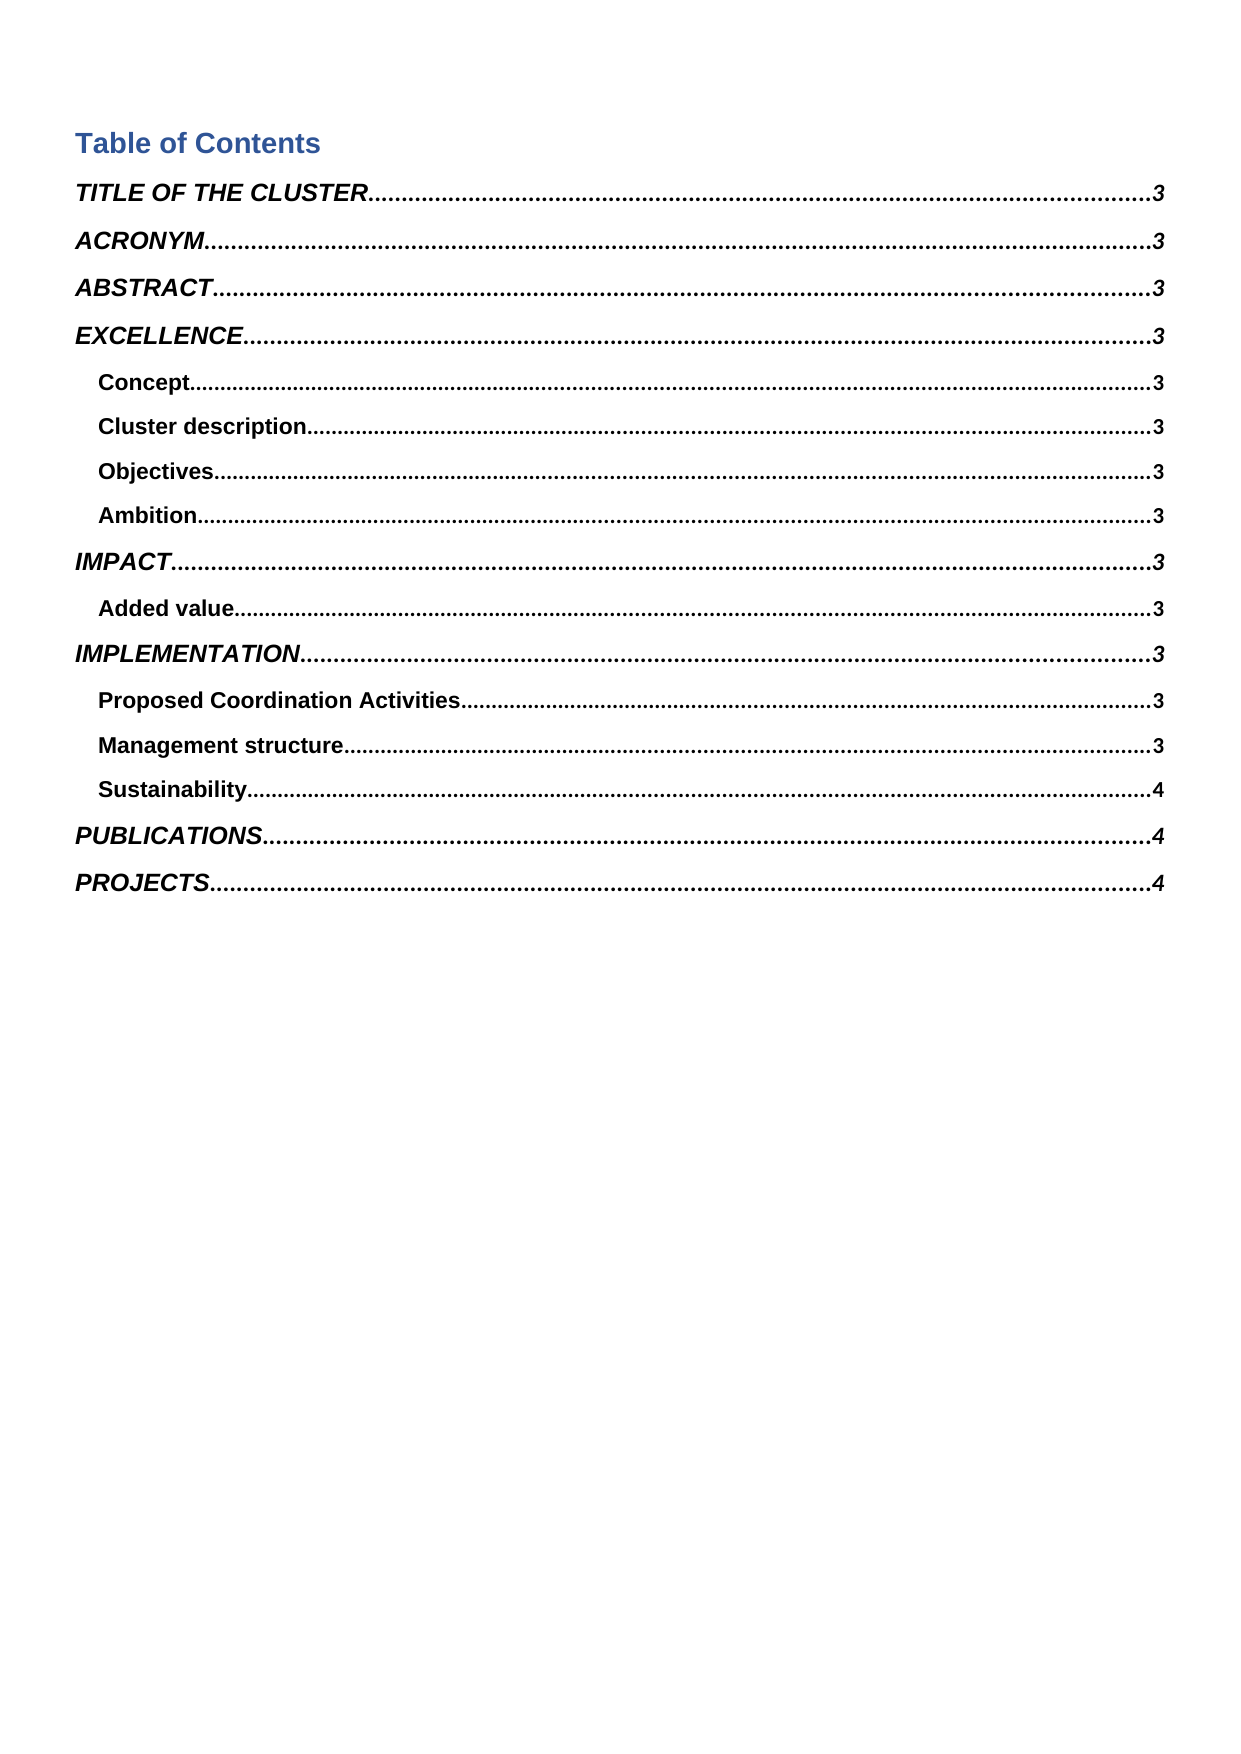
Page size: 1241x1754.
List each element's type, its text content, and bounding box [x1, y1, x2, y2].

text Proposed Coordination Activities 3 [98, 686, 1165, 714]
text Sustainability 4 [98, 775, 1165, 803]
text Cluster description 3 [98, 412, 1165, 440]
text IMPACT 3 [75, 546, 1165, 577]
text ACRONYM 3 [75, 225, 1165, 256]
text Ambition 3 [98, 502, 1165, 530]
text EXCELLENCE 3 [75, 320, 1165, 351]
text ABSTRACT 3 [75, 273, 1165, 303]
text Management structure 3 [98, 731, 1165, 759]
text Added value 3 [98, 594, 1165, 622]
text PROJECTS 4 [75, 868, 1165, 898]
text TITLE OF THE CLUSTER 3 [75, 178, 1165, 208]
text PUBLICATIONS 4 [75, 820, 1165, 851]
text Concept 3 [98, 368, 1165, 396]
subtitle Table of Contents [75, 127, 1165, 160]
text Objectives 3 [98, 457, 1165, 485]
text IMPLEMENTATION 3 [75, 638, 1165, 669]
